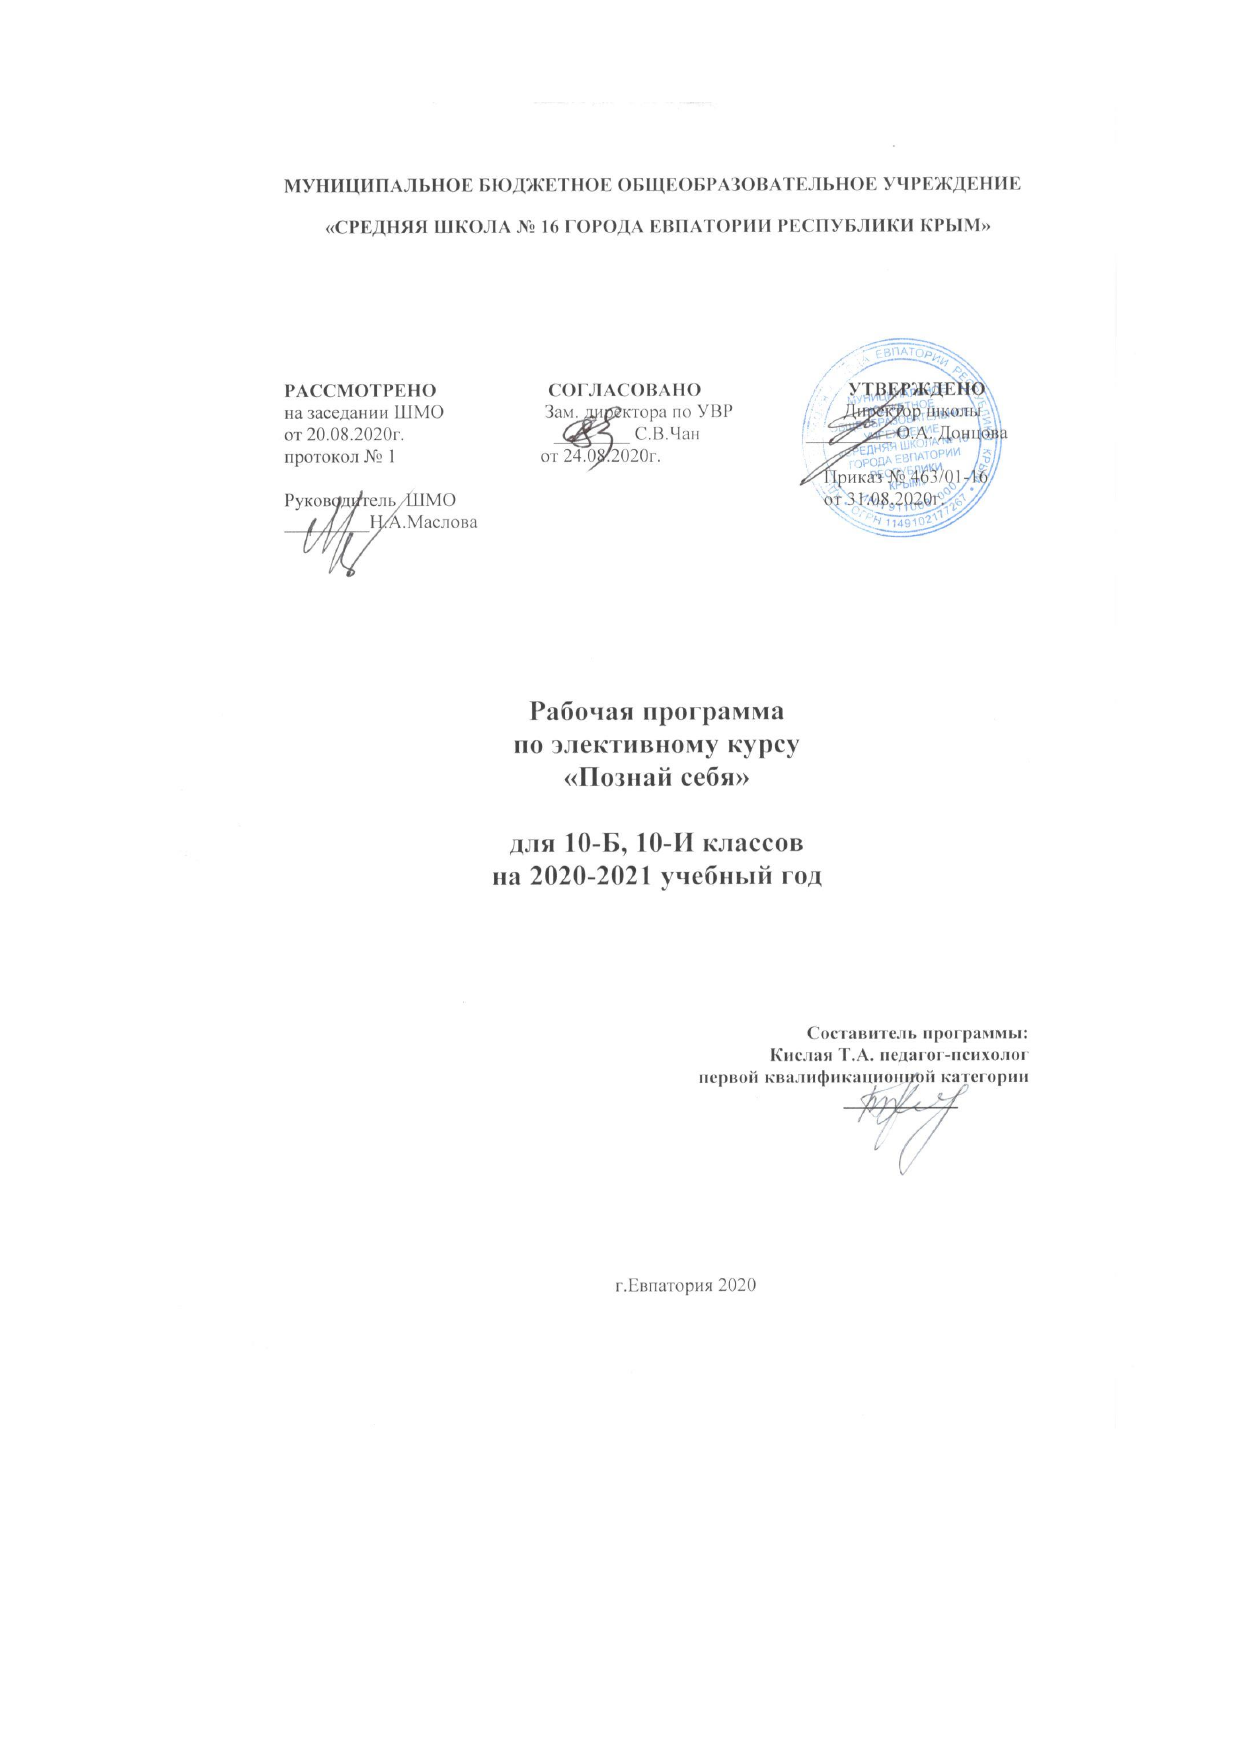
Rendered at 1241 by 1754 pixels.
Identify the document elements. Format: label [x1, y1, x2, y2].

picture [177, 102, 1152, 1443]
